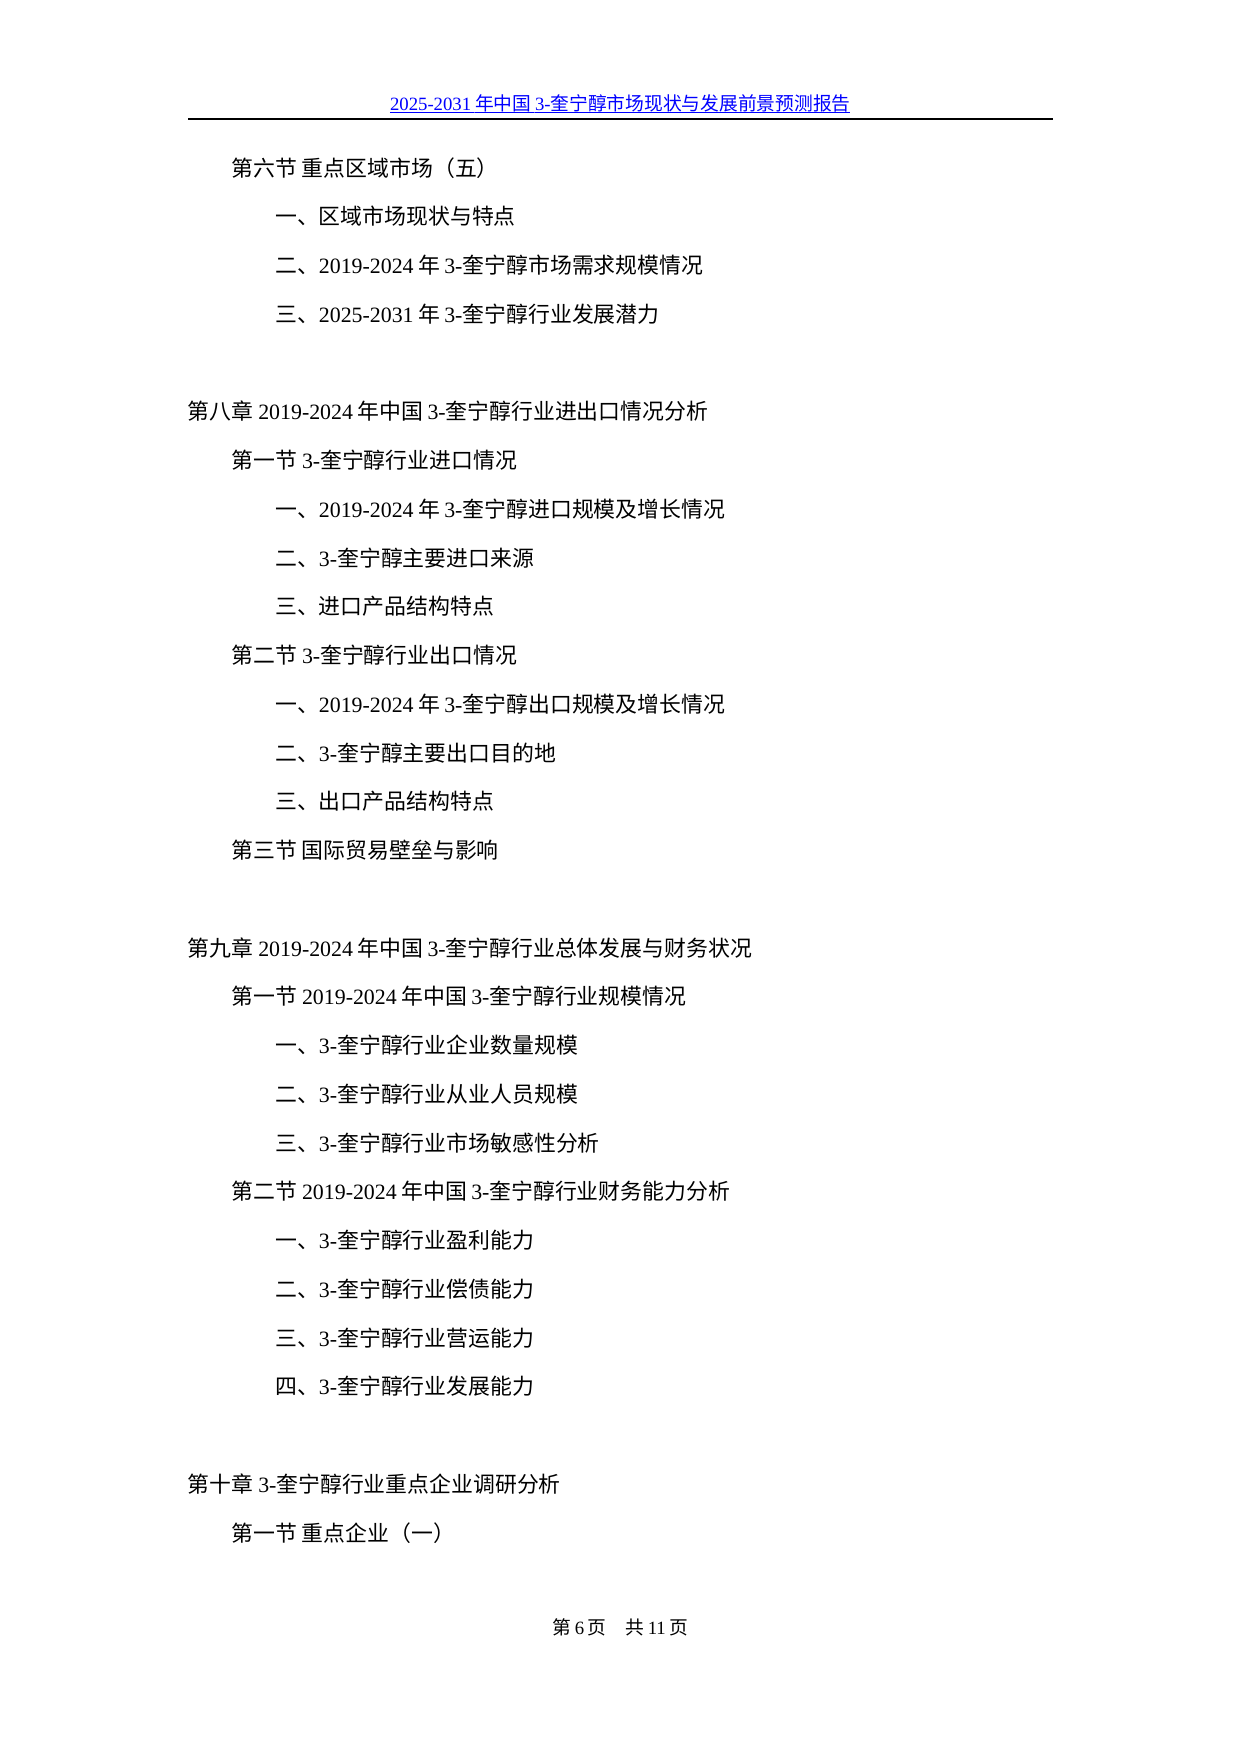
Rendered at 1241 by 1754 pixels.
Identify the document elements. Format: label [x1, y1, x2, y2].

text [187, 150, 1053, 1548]
